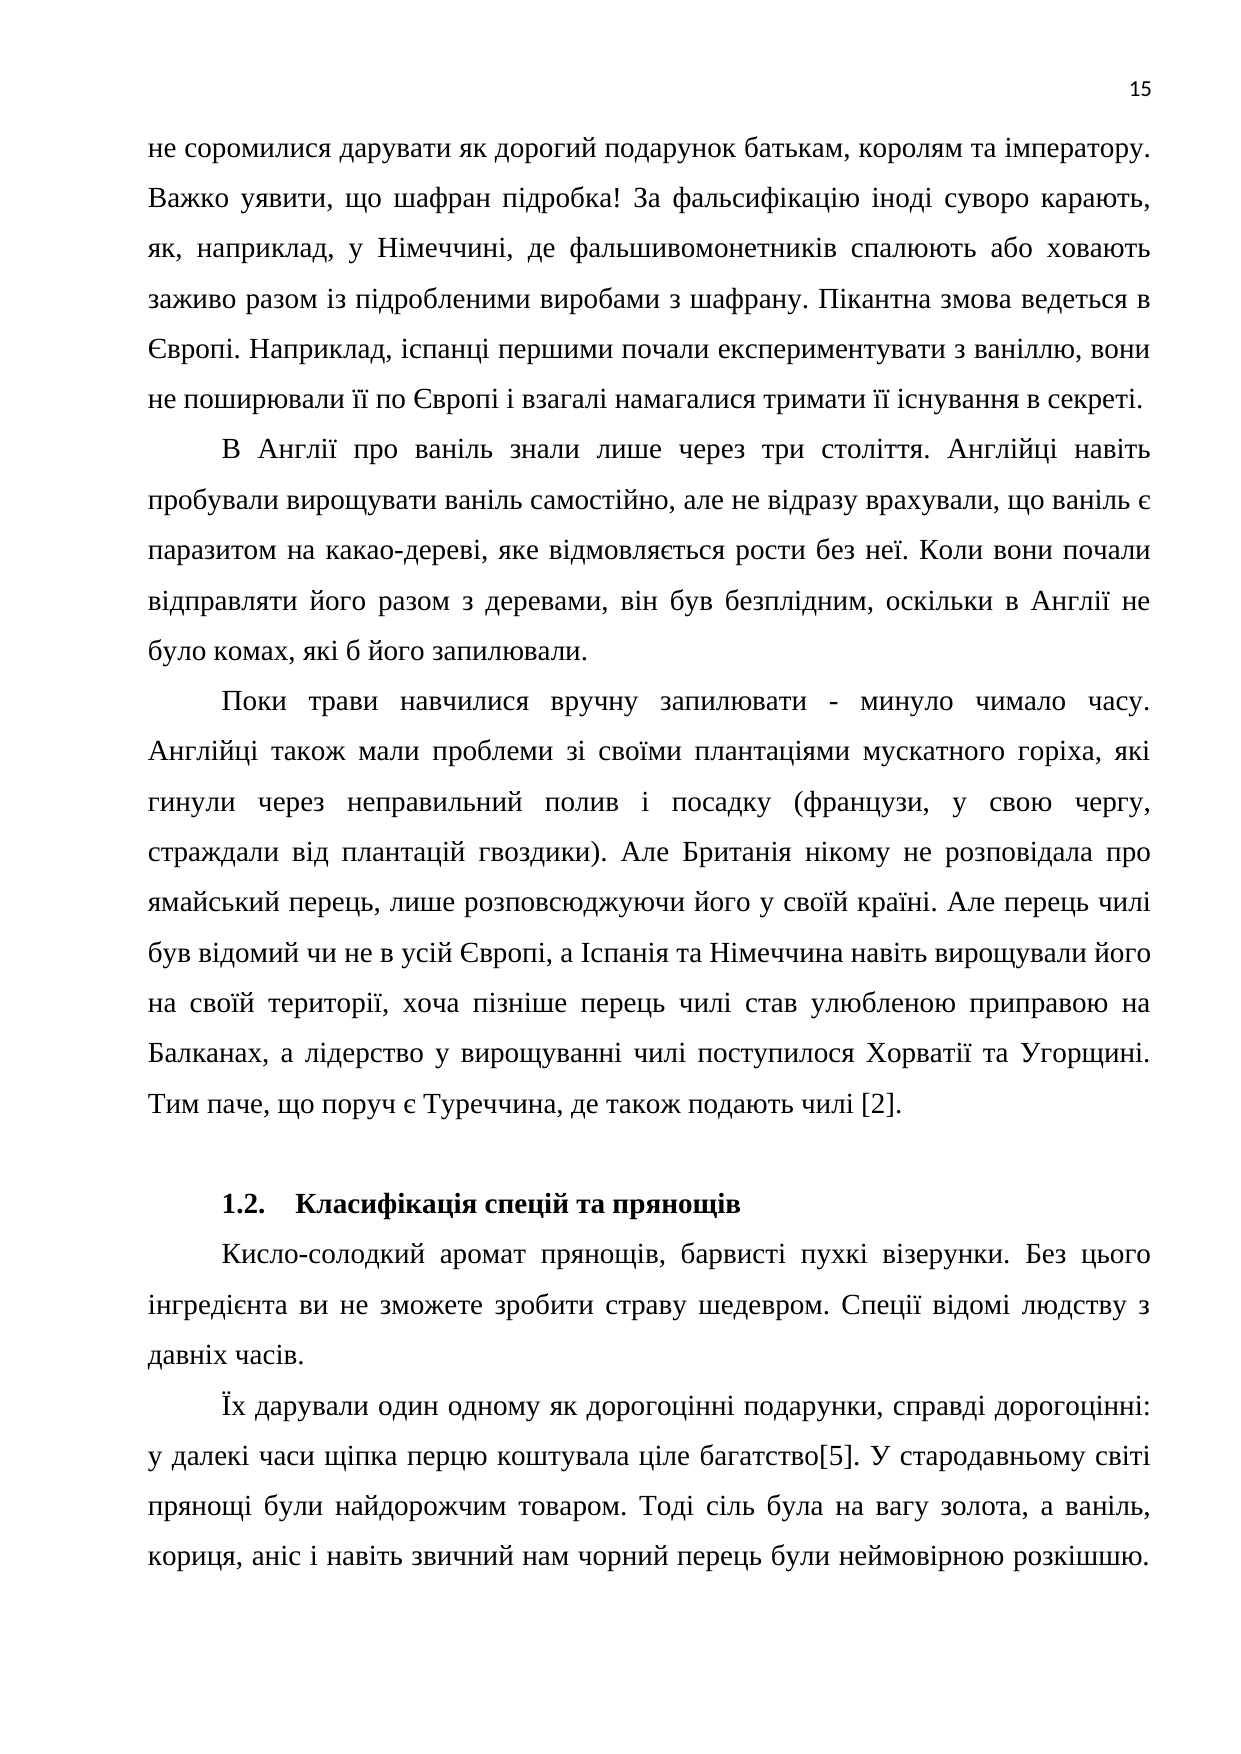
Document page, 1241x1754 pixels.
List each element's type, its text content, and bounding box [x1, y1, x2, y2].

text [148, 130, 1152, 415]
text Кисло-солодкий аромат прянощів, барвисті пухкі візерунки. Без цього інгредієнта ви не зможете зробити страву шедевром. Спеції відомі людству з давніх часів. [148, 1237, 1152, 1371]
text Поки трави навчилися вручну запилювати - минуло чимало часу. Англійці також мали проблеми зі своїми плантаціями мускатного горіха, які гинули через неправильний полив і посадку (французи, у свою чергу, страждали від плантацій гвоздики). Але Британія нікому не розповідала про ямайський перець, лише розповсюджуючи його у своїй країні. Але перець чилі був відомий чи не в усій Європі, а Іспанія та Німеччина навіть вирощували його на своїй території, хоча пізніше перець чилі став улюбленою приправою на Балканах, а лідерство у вирощуванні чилі поступилося Хорватії та Угорщині. Тим паче, що поруч є Туреччина, де також подають чилі [2]. [148, 683, 1152, 1119]
text В Англії про ваніль знали лише через три століття. Англійці навіть пробували вирощувати ваніль самостійно, але не відразу врахували, що ваніль є паразитом на какао-дереві, яке відмовляється рости без неї. Коли вони почали відправляти його разом з деревами, він був безплідним, оскільки в Англії не було комах, які б його запилювали. [148, 432, 1152, 666]
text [148, 1388, 1152, 1572]
text 1.2. Класифікація спецій та прянощів [148, 1186, 1152, 1220]
